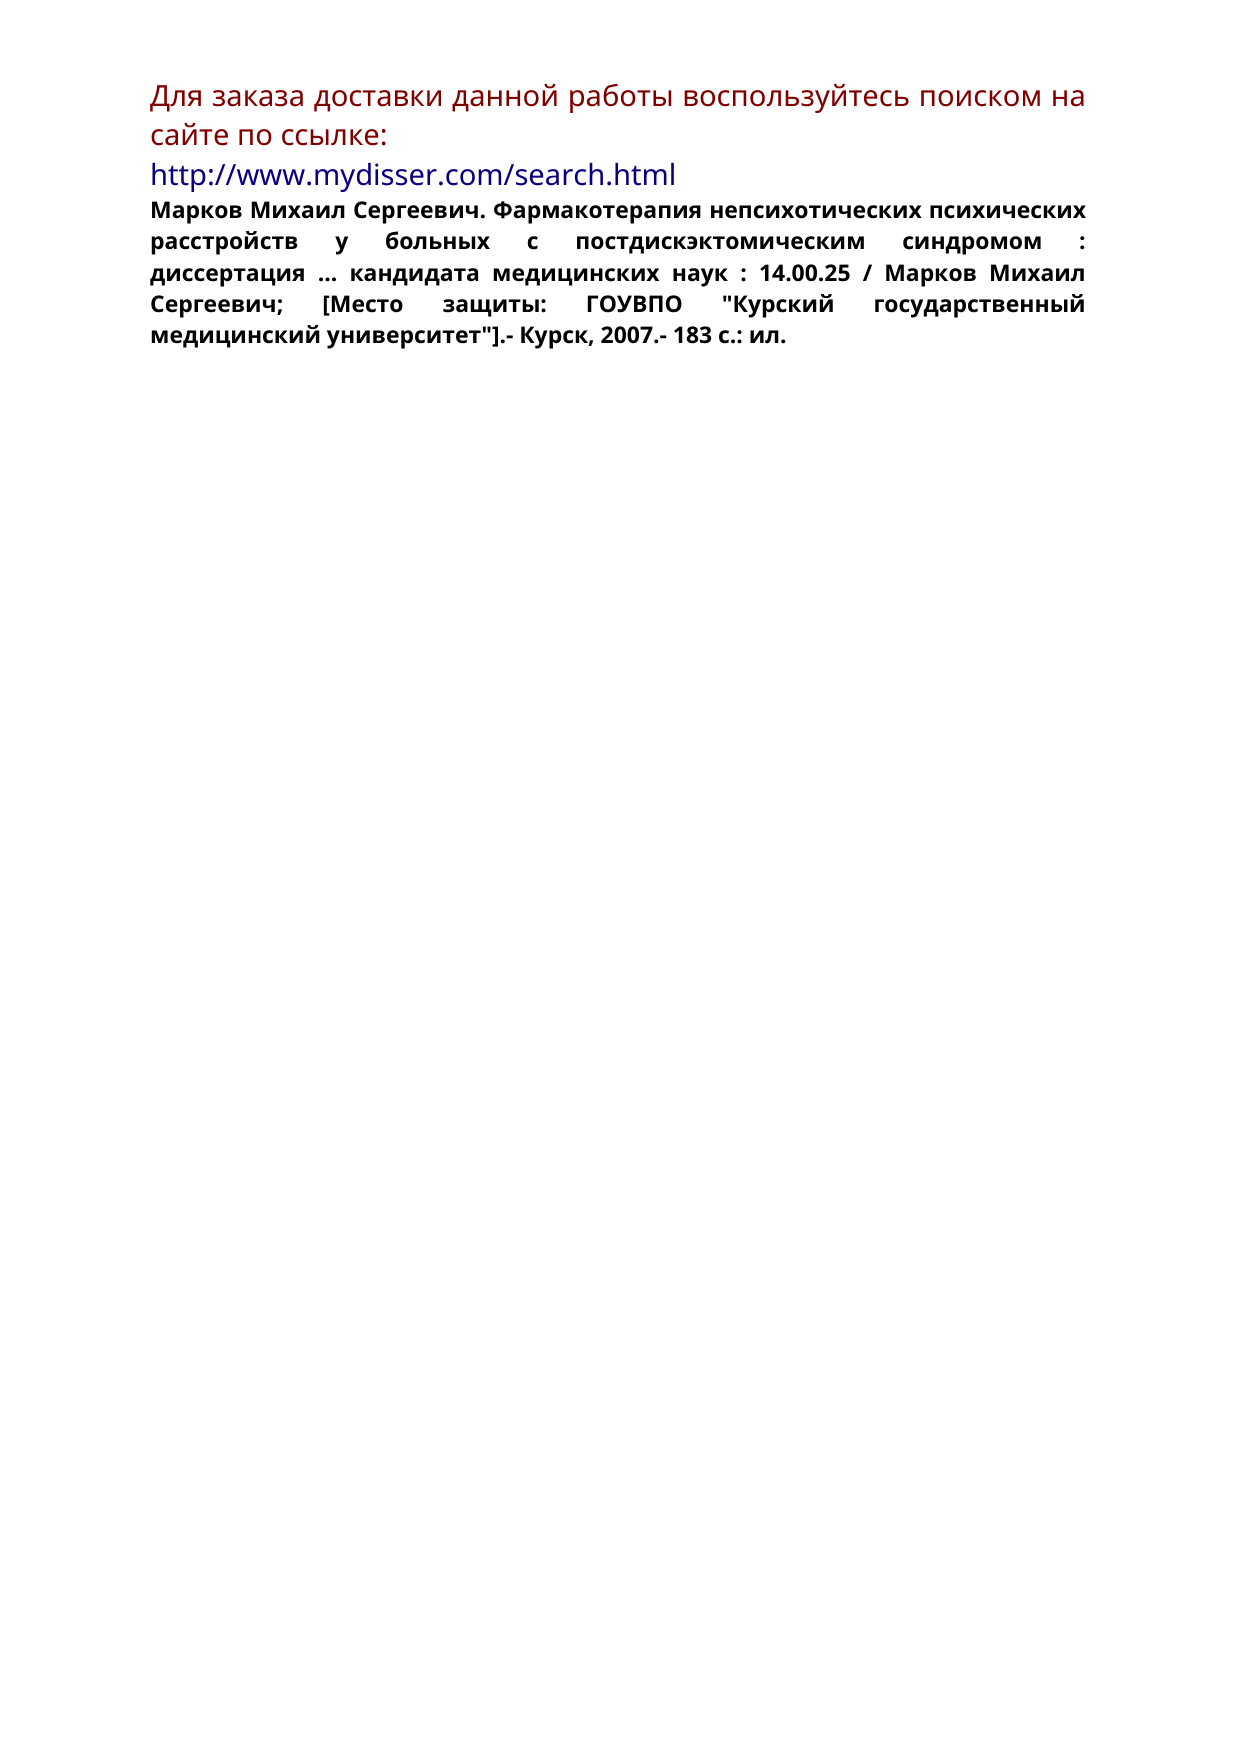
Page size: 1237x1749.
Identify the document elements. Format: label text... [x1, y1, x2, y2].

text Марков Михаил Сергеевич. Фармакотерапия непсихотических психических расстройств у больных с постдискэктомическим синдромом : диссертация ... кандидата медицинских наук : 14.00.25 / Марков Михаил Сергеевич; [Место защиты: ГОУВПО "Курский государственный медицинский университет"].- Курск, 2007.- 183 с.: ил. [150, 194, 1086, 350]
